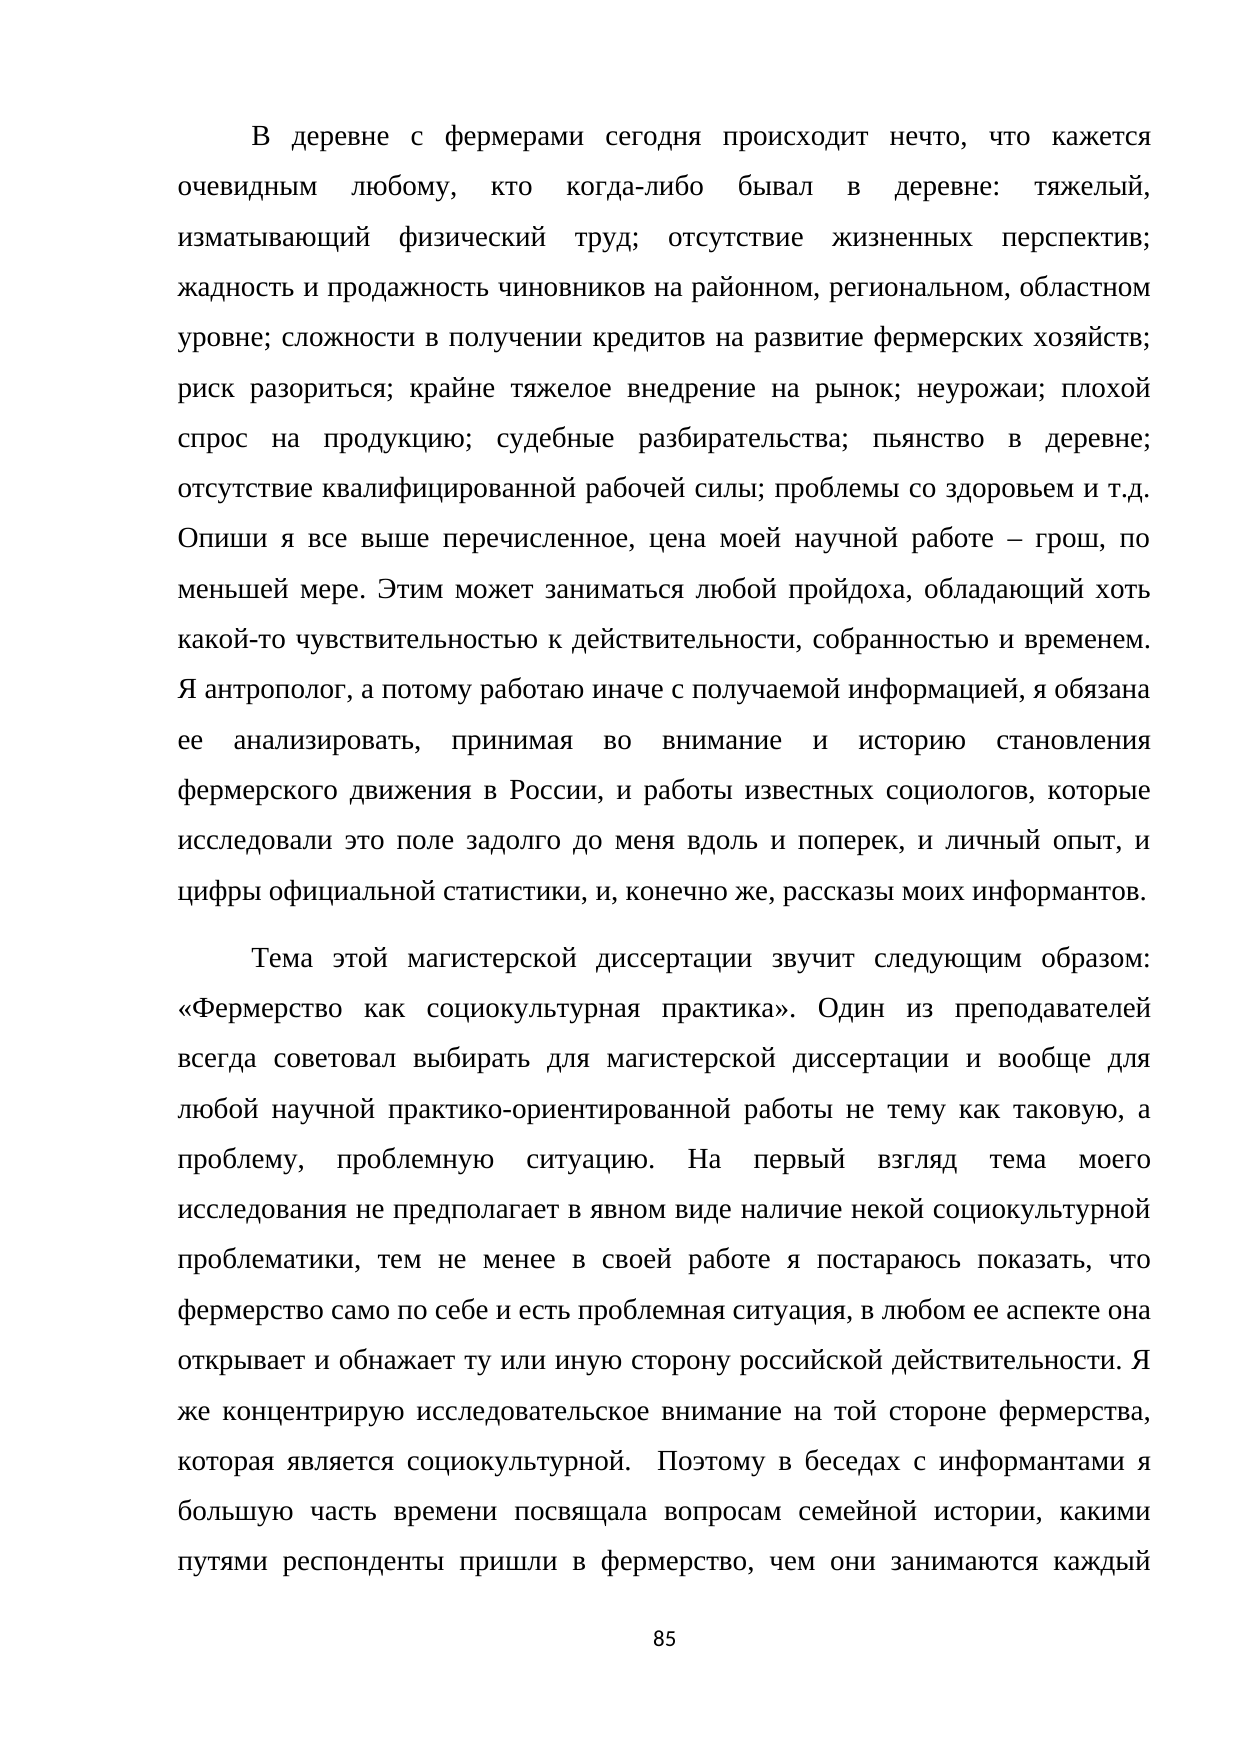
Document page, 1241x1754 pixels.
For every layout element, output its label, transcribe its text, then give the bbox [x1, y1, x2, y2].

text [177, 940, 1152, 1577]
text В деревне с фермерами сегодня происходит нечто, что кажется очевидным любому, кто когда-либо бывал в деревне: тяжелый, изматывающий физический труд; отсутствие жизненных перспектив; жадность и продажность чиновников на районном, региональном, областном уровне; сложности в получении кредитов на развитие фермерских хозяйств; риск разориться; крайне тяжелое внедрение на рынок; неурожаи; плохой спрос на продукцию; судебные разбирательства; пьянство в деревне; отсутствие квалифицированной рабочей силы; проблемы со здоровьем и т.д. Опиши я все выше перечисленное, цена моей научной работе – грош, по меньшей мере. Этим может заниматься любой пройдоха, обладающий хоть какой-то чувствительностью к действительности, собранностью и временем. Я антрополог, а потому работаю иначе с получаемой информацией, я обязана ее анализировать, принимая во внимание и историю становления фермерского движения в России, и работы известных социологов, которые исследовали это поле задолго до меня вдоль и поперек, и личный опыт, и цифры официальной статистики, и, конечно же, рассказы моих информантов. [177, 118, 1152, 906]
